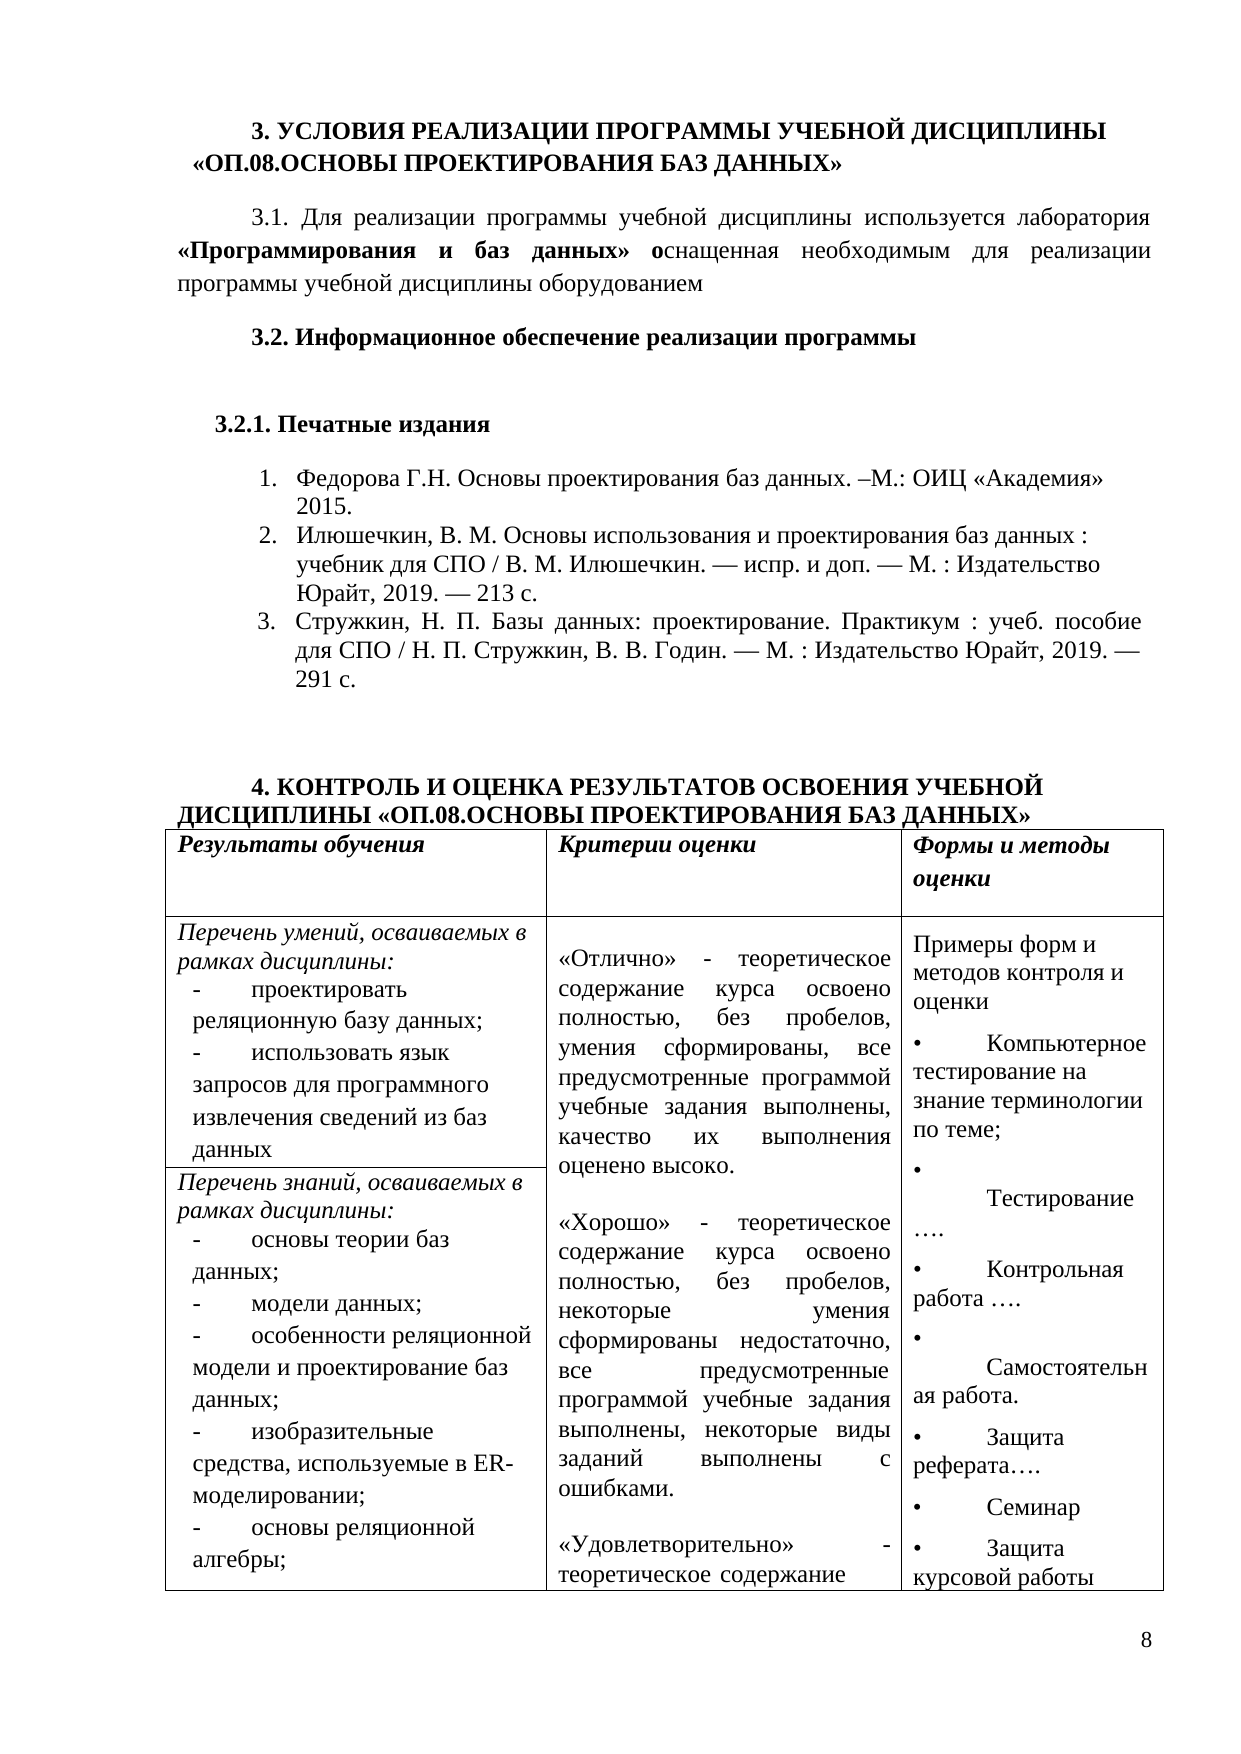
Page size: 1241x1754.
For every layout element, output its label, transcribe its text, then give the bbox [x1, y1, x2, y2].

table_cell Перечень знаний, осваиваемых в рамках дисциплины: - основы теории баз [166, 1168, 546, 1254]
table_cell данных; [166, 1382, 546, 1414]
table_cell модели и проектирование баз [166, 1350, 546, 1382]
list Печатные издания [214, 409, 1176, 438]
table_header Критерии оценки [547, 830, 901, 916]
table_cell - особенности реляционной [166, 1318, 546, 1350]
table_cell алгебры; [166, 1542, 546, 1590]
subtitle «ОП.08.ОСНОВЫ ПРОЕКТИРОВАНИЯ БАЗ ДАННЫХ» [192, 148, 1176, 177]
list УСЛОВИЯ РЕАЛИЗАЦИИ ПРОГРАММЫ УЧЕБНОЙ ДИСЦИПЛИНЫ [251, 116, 1176, 144]
list Для реализации программы учебной дисциплины используется лаборатория [251, 202, 1176, 231]
table_cell извлечения сведений из баз [166, 1100, 546, 1132]
list Стружкин, Н. П. Базы данных: проектирование. Практикум : учеб. пособие для СПО / Н. П. Стружкин, В. В. Годин. — М. : Издательство Юрайт, 2019. — 291 с. [257, 606, 1142, 693]
table_cell - использовать язык [166, 1036, 546, 1067]
text «Программирования и баз данных» оснащенная необходимым для реализации программы учебной дисциплины оборудованием [177, 235, 1152, 297]
subtitle КОНТРОЛЬ И ОЦЕНКА РЕЗУЛЬТАТОВ ОСВОЕНИЯ УЧЕБНОЙ ДИСЦИПЛИНЫ «ОП.08.ОСНОВЫ ПРОЕКТИРОВАНИЯ БАЗ ДАННЫХ» [177, 772, 1044, 829]
table_cell реляционную базу данных; [166, 1004, 546, 1036]
table_cell «Отлично» - теоретическое содержание курса освоено полностью, без пробелов, умения сформированы, все предусмотренные программой учебные задания выполнены, качество их выполнения оценено высоко. «Хорошо» - теоретическое содержание курса освоено полностью, без пробелов, некоторые умения сформированы недостаточно, все предусмотренные программой учебные задания выполнены, некоторые виды заданий выполнены с ошибками. «Удовлетворительно» - теоретическое содержание [547, 917, 901, 1590]
table_cell данных [166, 1132, 546, 1167]
table_cell - модели данных; [166, 1286, 546, 1318]
table_header Формы и методы оценки [902, 830, 1163, 916]
subtitle Информационное обеспечение реализации программы [251, 322, 1176, 351]
table_cell - изобразительные [166, 1414, 546, 1446]
table_cell моделировании; [166, 1478, 546, 1510]
table_cell Примеры форм и методов контроля и оценки Компьютерное тестирование на знание терминологии по теме; • Тестирование …. Контрольная работа …. • Самостоятельн ая работа. Защита реферата…. Семинар Защита курсовой работы [902, 917, 1163, 1590]
table_header Результаты обучения [166, 830, 546, 916]
table_cell средства, используемые в ER- [166, 1446, 546, 1478]
table_cell - основы реляционной [166, 1510, 546, 1542]
table_cell данных; [166, 1254, 546, 1286]
list Илюшечкин, В. М. Основы использования и проектирования баз данных : учебник для СПО / В. М. Илюшечкин. — испр. и доп. — М. : Издательство Юрайт, 2019. — 213 с. [258, 520, 1101, 606]
list Федорова Г.Н. Основы проектирования баз данных. –М.: ОИЦ «Академия» 2015. [258, 463, 1110, 520]
table_cell Перечень умений, осваиваемых в рамках дисциплины: - проектировать [166, 917, 546, 1004]
table_cell запросов для программного [166, 1068, 546, 1100]
